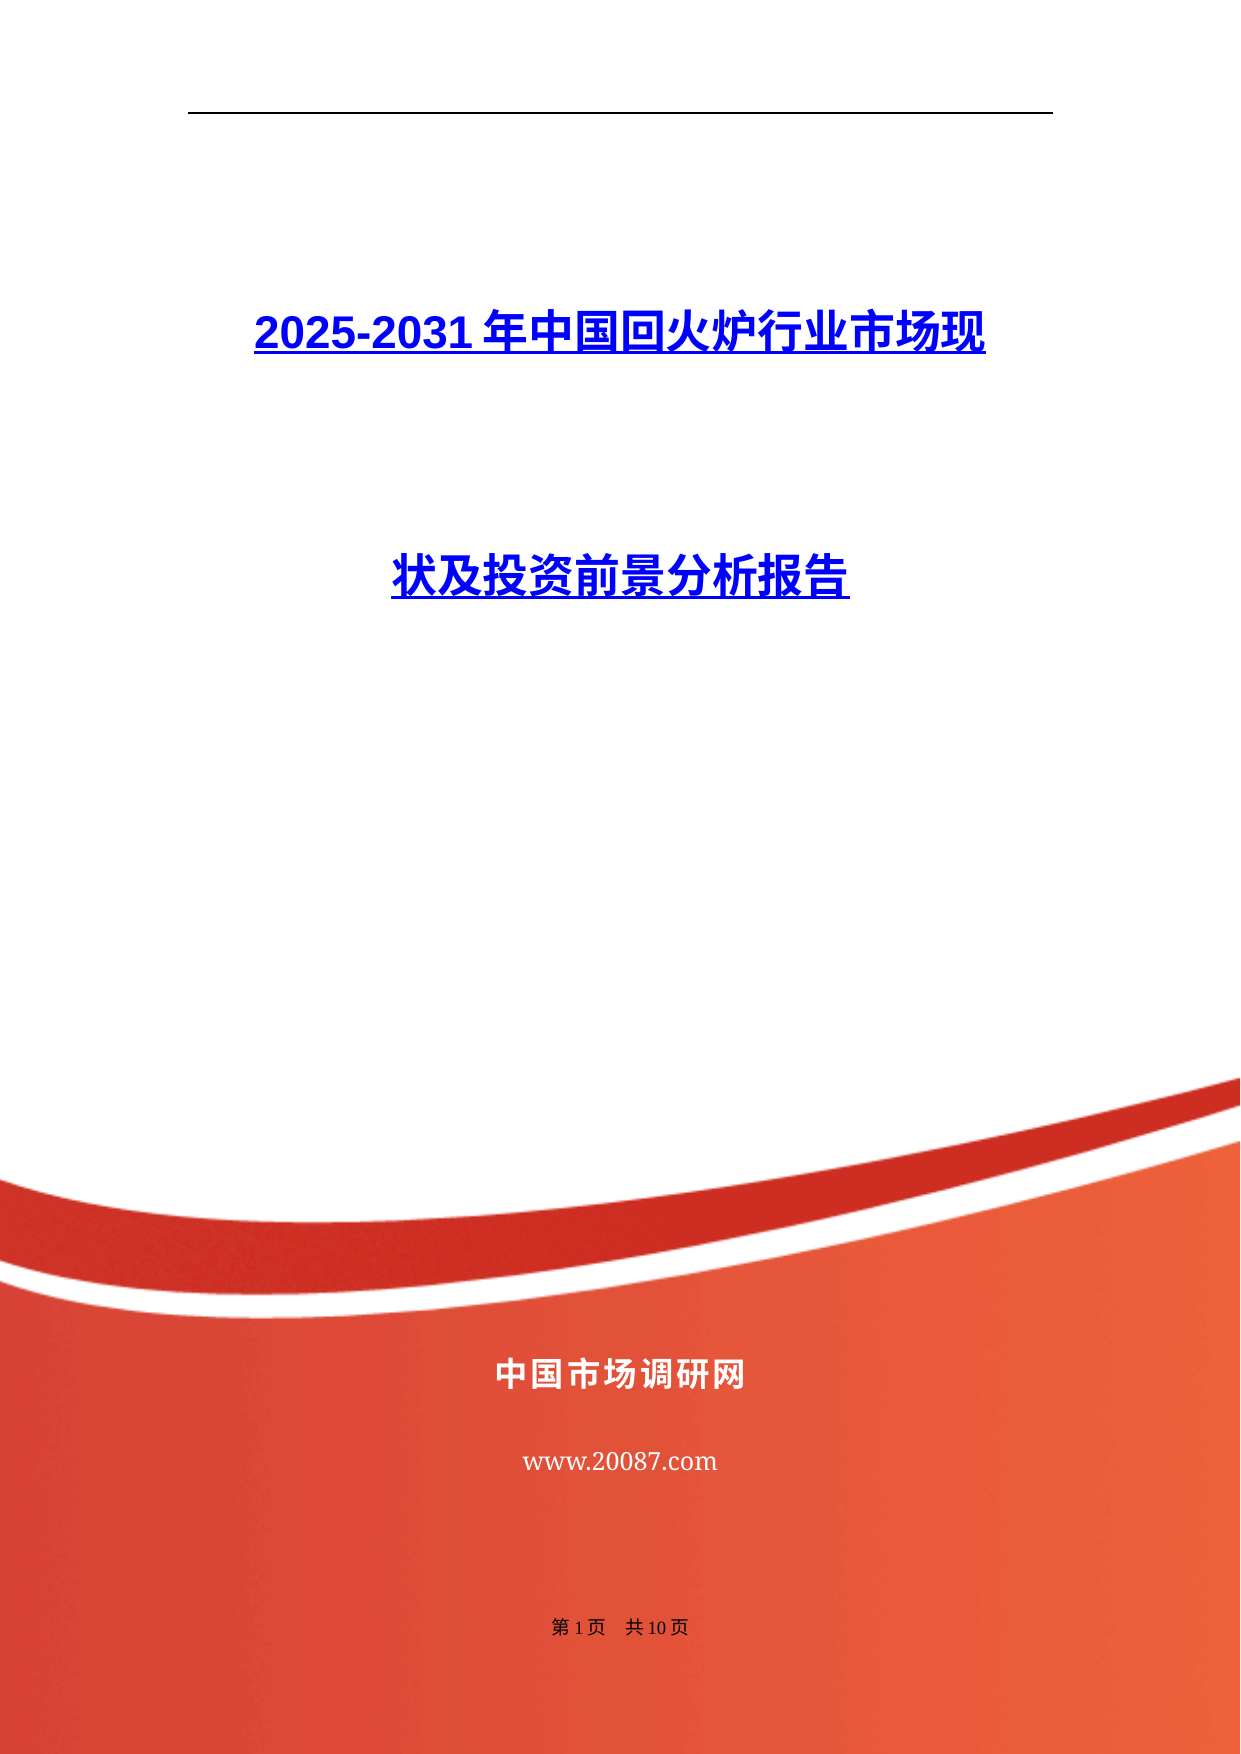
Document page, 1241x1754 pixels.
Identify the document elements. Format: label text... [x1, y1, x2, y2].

table_header 2025-2031年中国回火炉行业市场现状及投资前景分析报告 [188, 207, 1053, 773]
text www.20087.com [187, 1428, 1053, 1493]
subtitle 中国市场调研网 [187, 1339, 1053, 1404]
picture [0, 1006, 1241, 1754]
